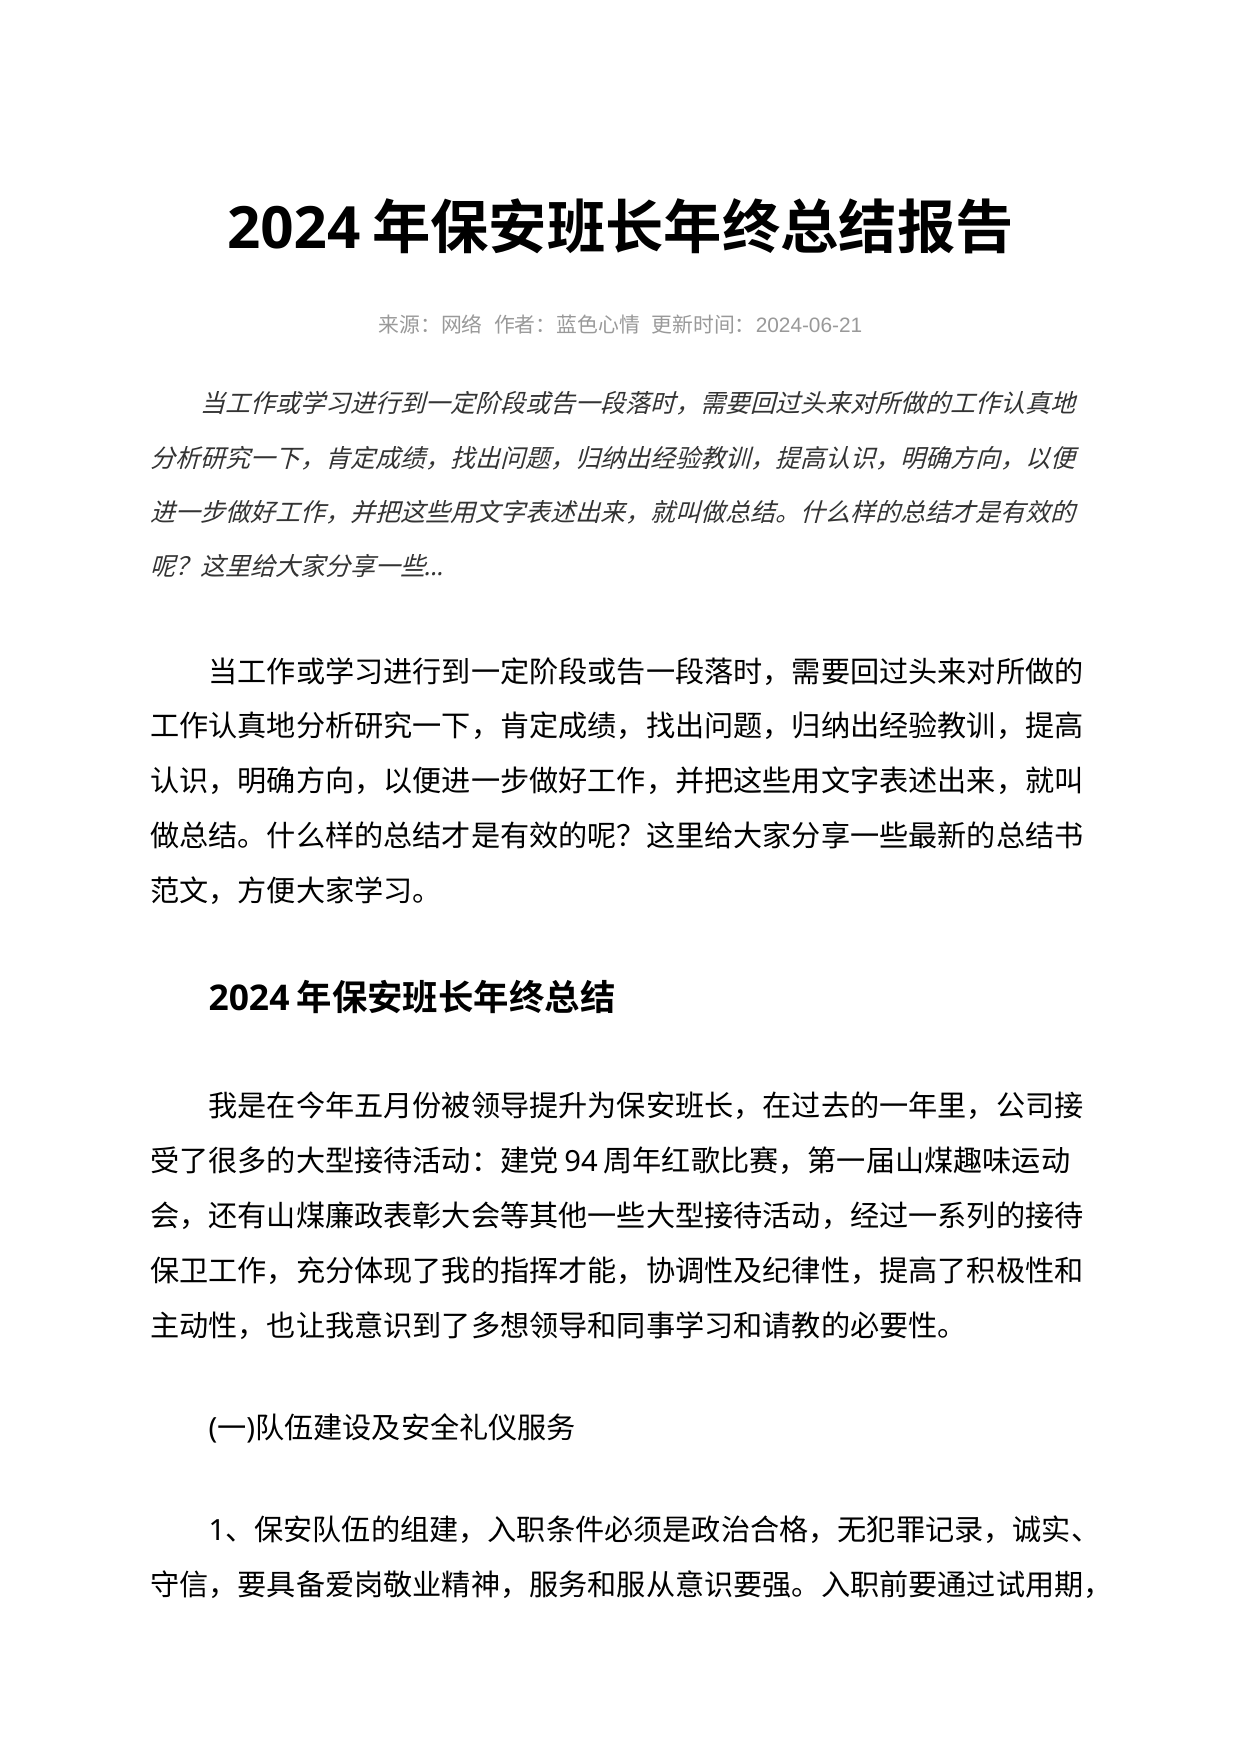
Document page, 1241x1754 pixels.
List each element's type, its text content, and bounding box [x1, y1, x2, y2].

subtitle 2024年保安班长年终总结报告 [150, 181, 1090, 266]
text 当工作或学习进行到一定阶段或告一段落时，需要回过头来对所做的工作认真地分析研究一下，肯定成绩，找出问题，归纳出经验教训，提高认识，明确方向，以便进一步做好工作，并把这些用文字表述出来，就叫做总结。什么样的总结才是有效的呢？这里给大家分享一些... [150, 384, 1090, 583]
text 来源：网络 作者：蓝色心情 更新时间：2024-06-21 [150, 313, 1090, 337]
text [150, 1506, 1090, 1604]
text 2024年保安班长年终总结 [150, 969, 1090, 1021]
text 我是在今年五月份被领导提升为保安班长，在过去的一年里，公司接受了很多的大型接待活动：建党94周年红歌比赛，第一届山煤趣味运动会，还有山煤廉政表彰大会等其他一些大型接待活动，经过一系列的接待保卫工作，充分体现了我的指挥才能，协调性及纪律性，提高了积极性和主动性，也让我意识到了多想领导和同事学习和请教的必要性。 [150, 1083, 1090, 1345]
text (一)队伍建设及安全礼仪服务 [150, 1404, 1090, 1447]
text 当工作或学习进行到一定阶段或告一段落时，需要回过头来对所做的工作认真地分析研究一下，肯定成绩，找出问题，归纳出经验教训，提高认识，明确方向，以便进一步做好工作，并把这些用文字表述出来，就叫做总结。什么样的总结才是有效的呢？这里给大家分享一些最新的总结书范文，方便大家学习。 [150, 648, 1090, 910]
